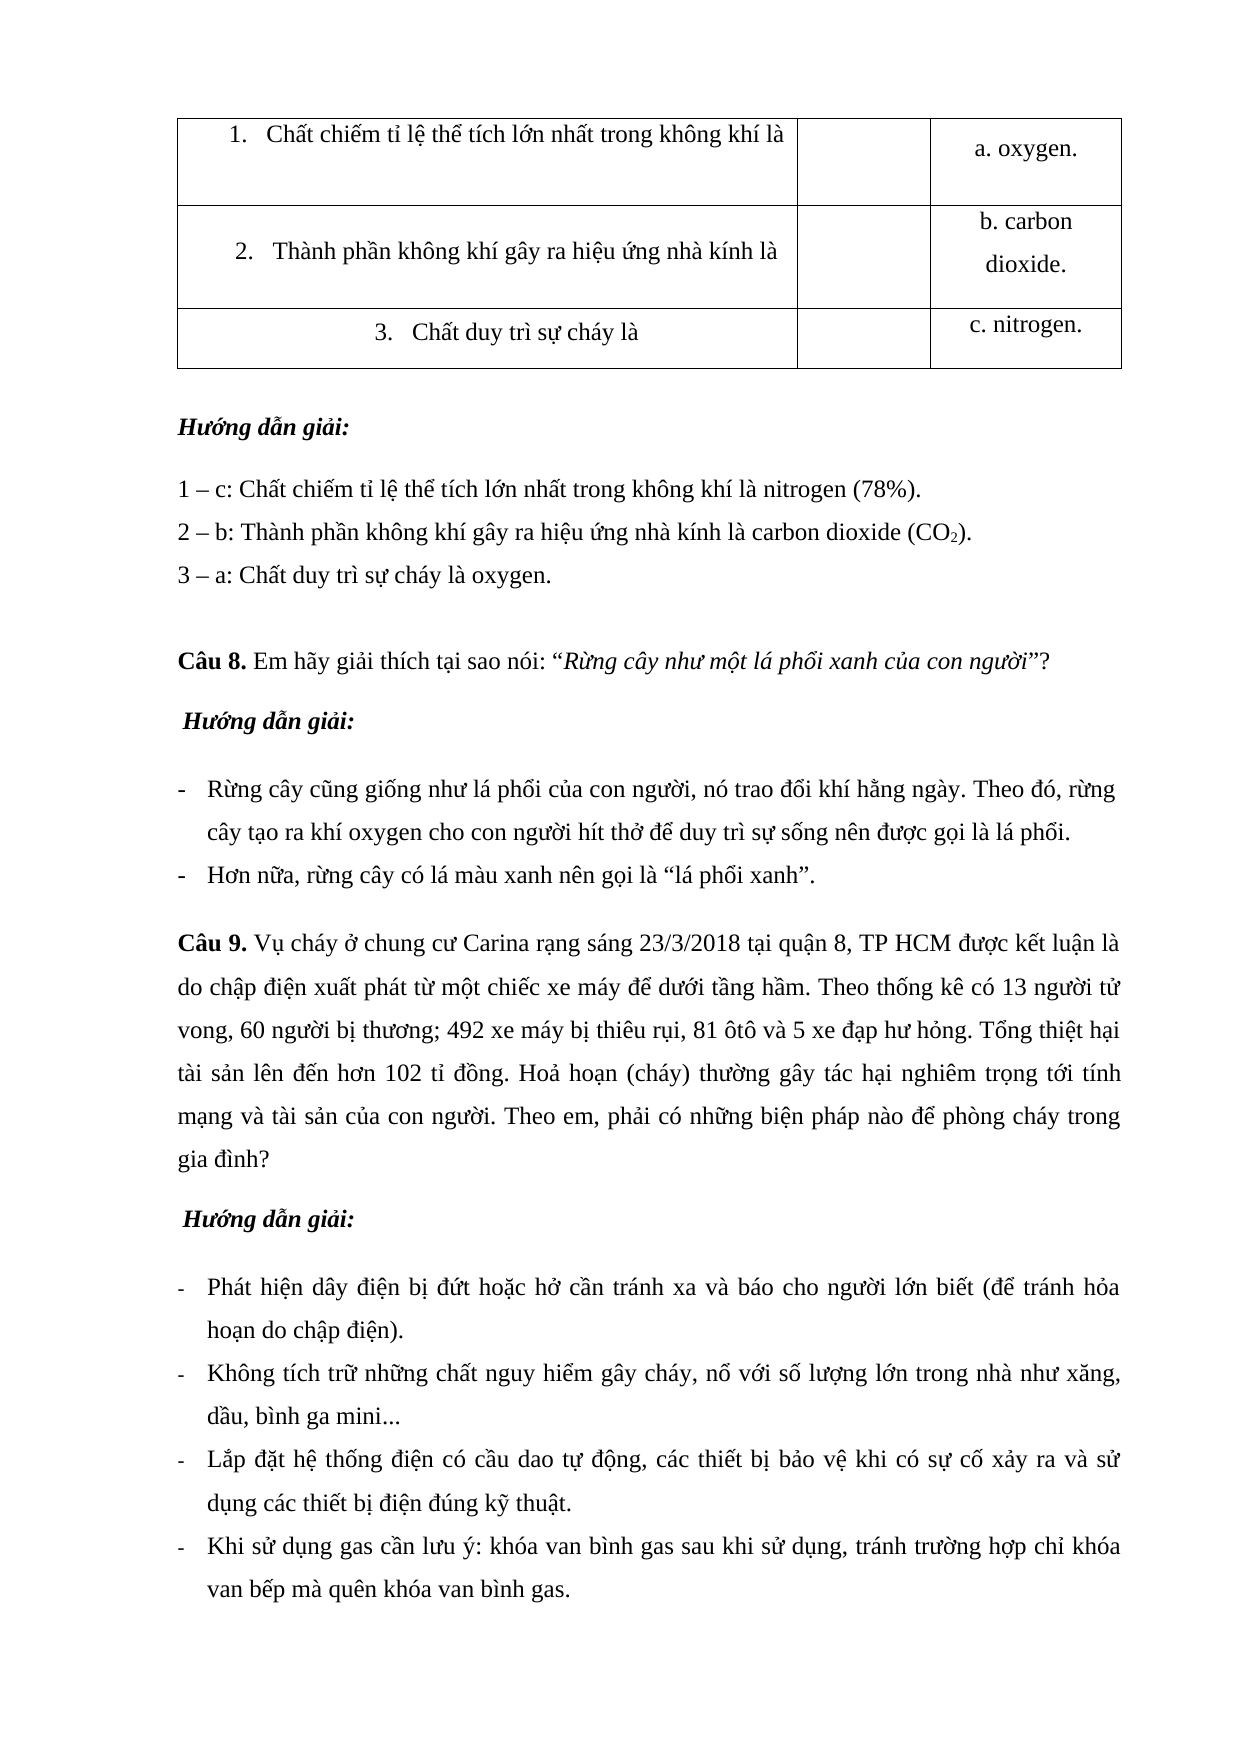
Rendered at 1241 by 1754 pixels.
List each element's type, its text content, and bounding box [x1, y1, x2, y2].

table_cell b. carbon dioxide. [931, 206, 1121, 308]
text Câu 8. Em hãy giải thích tại sao nói: “Rừng cây như một lá phổi xanh của con người”? [177, 646, 1167, 675]
table_cell Chất chiếm tỉ lệ thể tích lớn nhất trong không khí là [178, 119, 797, 205]
list Rừng cây cũng giống như lá phổi của con người, nó trao đổi khí hằng ngày. Theo đó, rừng cây tạo ra khí oxygen cho con người hít thở để duy trì sự sống nên được gọi là lá phổi. [177, 774, 1117, 846]
text Câu 9. Vụ cháy ở chung cư Carina rạng sáng 23/3/2018 tại quận 8, TP HCM được kết luận là do chập điện xuất phát từ một chiếc xe máy để dưới tầng hầm. Theo thống kê có 13 người tử vong, 60 người bị thương; 492 xe máy bị thiêu rụi, 81 ôtô và 5 xe đạp hư hỏng. Tổng thiệt hại tài sản lên đến hơn 102 tỉ đồng. Hoả hoạn (cháy) thường gây tác hại nghiêm trọng tới tính mạng và tài sản của con người. Theo em, phải có những biện pháp nào để phòng cháy trong gia đình? [177, 928, 1122, 1173]
list Khi sử dụng gas cần lưu ý: khóa van bình gas sau khi sử dụng, tránh trường hợp chỉ khóa van bếp mà quên khóa van bình gas. [177, 1531, 1122, 1603]
table_cell c. nitrogen. [931, 309, 1121, 368]
text Hướng dẫn giải: [182, 1204, 1117, 1233]
list Không tích trữ những chất nguy hiểm gây cháy, nổ với số lượng lớn trong nhà như xăng, dầu, bình ga mini... [177, 1358, 1122, 1430]
table_cell [798, 206, 930, 308]
text Hướng dẫn giải: [182, 706, 1117, 735]
text 2 – b: Thành phần không khí gây ra hiệu ứng nhà kính là carbon dioxide (CO2). [177, 517, 1122, 546]
text 1 – c: Chất chiếm tỉ lệ thể tích lớn nhất trong không khí là nitrogen (78%). [177, 474, 1122, 502]
table_cell a. oxygen. [931, 119, 1121, 205]
table_cell Thành phần không khí gây ra hiệu ứng nhà kính là [178, 206, 797, 308]
table_cell [798, 309, 930, 368]
list Lắp đặt hệ thống điện có cầu dao tự động, các thiết bị bảo vệ khi có sự cố xảy ra và sử dụng các thiết bị điện đúng kỹ thuật. [177, 1444, 1122, 1516]
list Hơn nữa, rừng cây có lá màu xanh nên gọi là “lá phổi xanh”. [177, 860, 1117, 889]
text 3 – a: Chất duy trì sự cháy là oxygen. [177, 560, 1122, 589]
table_cell [798, 119, 930, 205]
text Hướng dẫn giải: [177, 412, 1122, 441]
table_cell Chất duy trì sự cháy là [178, 309, 797, 368]
list Phát hiện dây điện bị đứt hoặc hở cần tránh xa và báo cho người lớn biết (để tránh hỏa hoạn do chập điện). [177, 1272, 1122, 1344]
